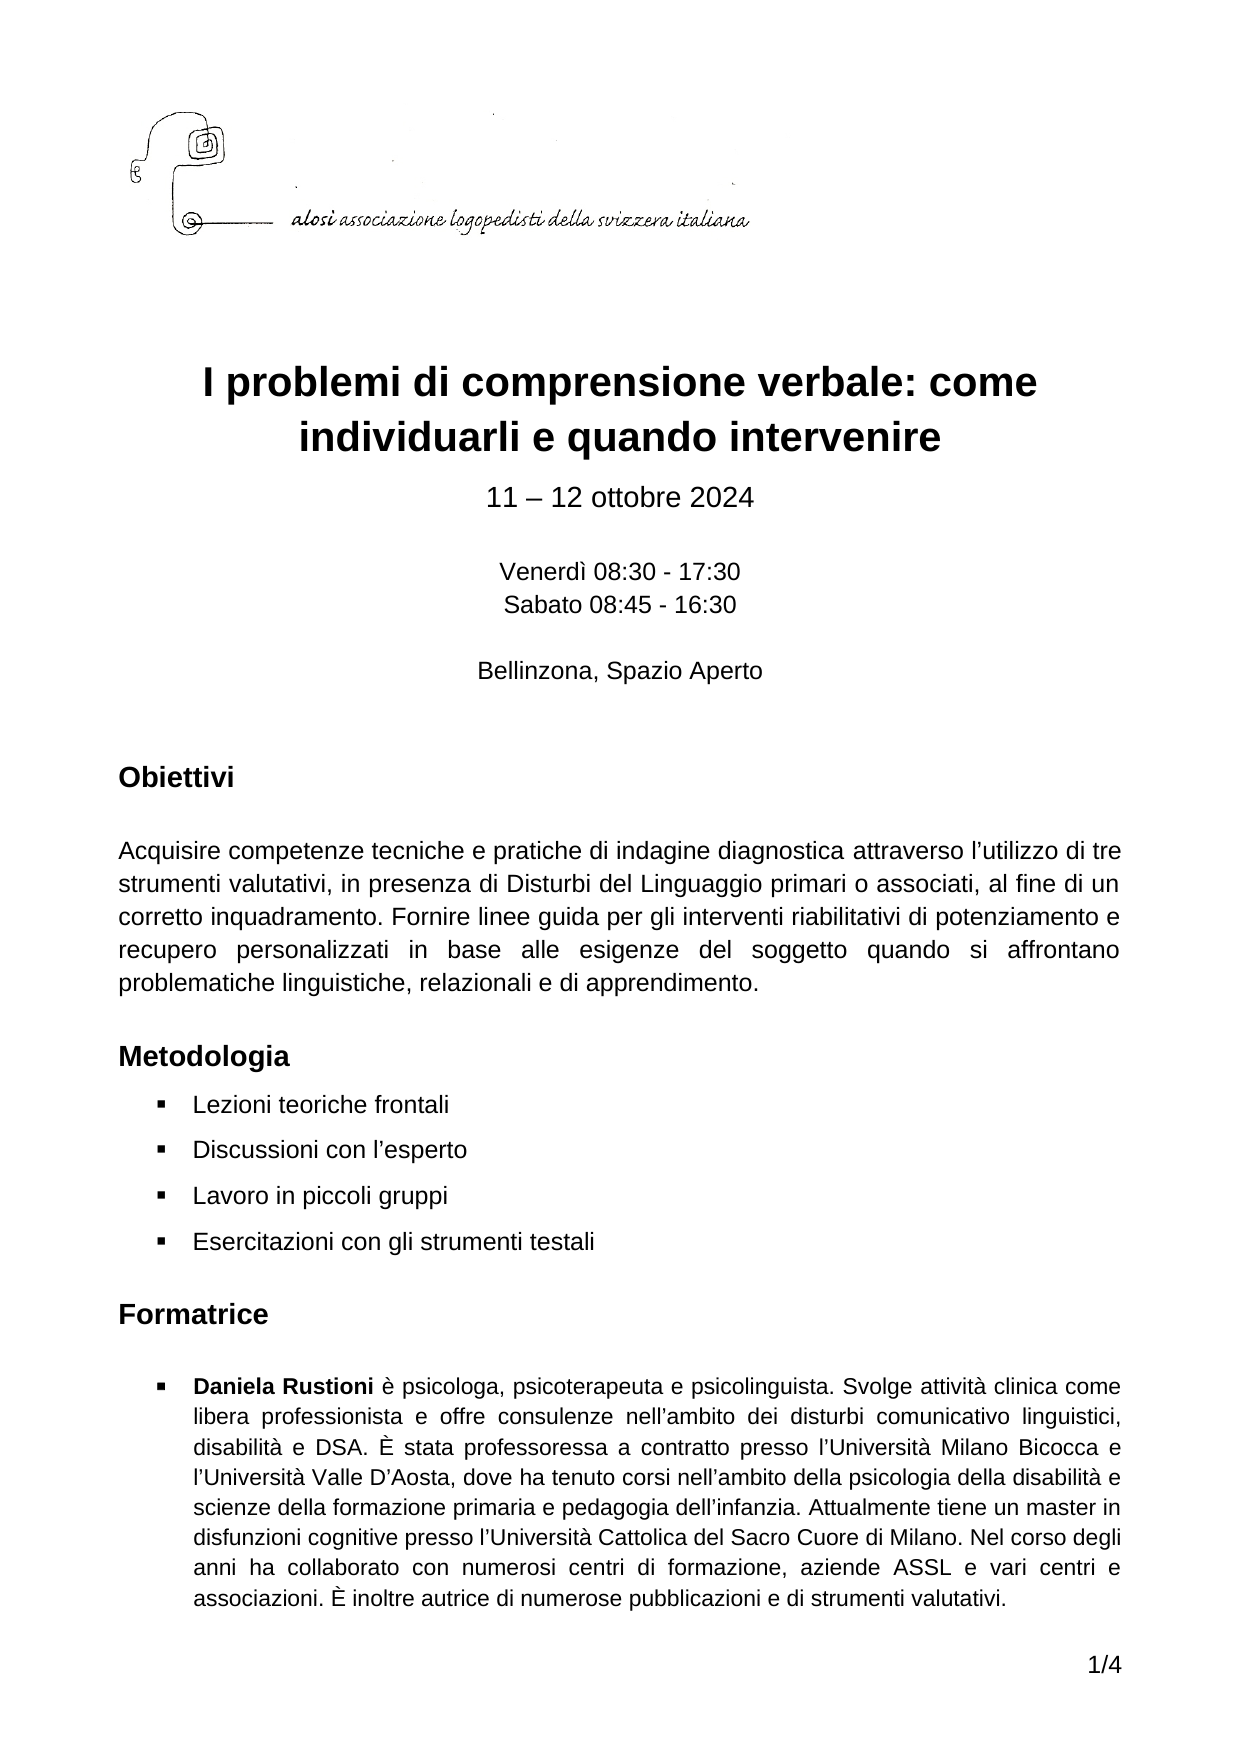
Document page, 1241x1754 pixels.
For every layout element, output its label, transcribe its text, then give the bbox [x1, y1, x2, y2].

list Daniela Rustioni è psicologa, psicoterapeuta e psicolinguista. Svolge attività clinica come libera professionista e offre consulenze nell’ambito dei disturbi comunicativo linguistici, disabilità e DSA. È stata professoressa a contratto presso l’Università Milano Bicocca e l’Università Valle D’Aosta, dove ha tenuto corsi nell’ambito della psicologia della disabilità e scienze della formazione primaria e pedagogia dell’infanzia. Attualmente tiene un master in disfunzioni cognitive presso l’Università Cattolica del Sacro Cuore di Milano. Nel corso degli anni ha collaborato con numerosi centri di formazione, aziende ASSL e vari centri e associazioni. È inoltre autrice di numerose pubblicazioni e di strumenti valutativi. [156, 1373, 1122, 1611]
text I problemi di comprensione verbale: come individuarli e quando intervenire [118, 357, 1122, 461]
list Discussioni con l’esperto [155, 1135, 1122, 1164]
text Bellinzona, Spazio Aperto [118, 656, 1122, 685]
list Lezioni teoriche frontali [155, 1089, 1122, 1118]
text Formatrice [118, 1297, 1122, 1331]
list Lavoro in piccoli gruppi [155, 1181, 1122, 1210]
text 11 – 12 ottobre 2024 [118, 480, 1122, 514]
text Acquisire competenze tecniche e pratiche di indagine diagnostica attraverso l’utilizzo di tre strumenti valutativi, in presenza di Disturbi del Linguaggio primari o associati, al fine di un corretto inquadramento. Fornire linee guida per gli interventi riabilitativi di potenziamento e recupero personalizzati in base alle esigenze del soggetto quando si affrontano problematiche linguistiche, relazionali e di apprendimento. [118, 836, 1122, 997]
text Sabato 08:45 - 16:30 [118, 590, 1122, 619]
picture [118, 103, 825, 240]
list Esercitazioni con gli strumenti testali [155, 1226, 1122, 1255]
text Metodologia [118, 1038, 1122, 1072]
text Obiettivi [118, 760, 1122, 793]
text Venerdì 08:30 - 17:30 [118, 557, 1122, 586]
